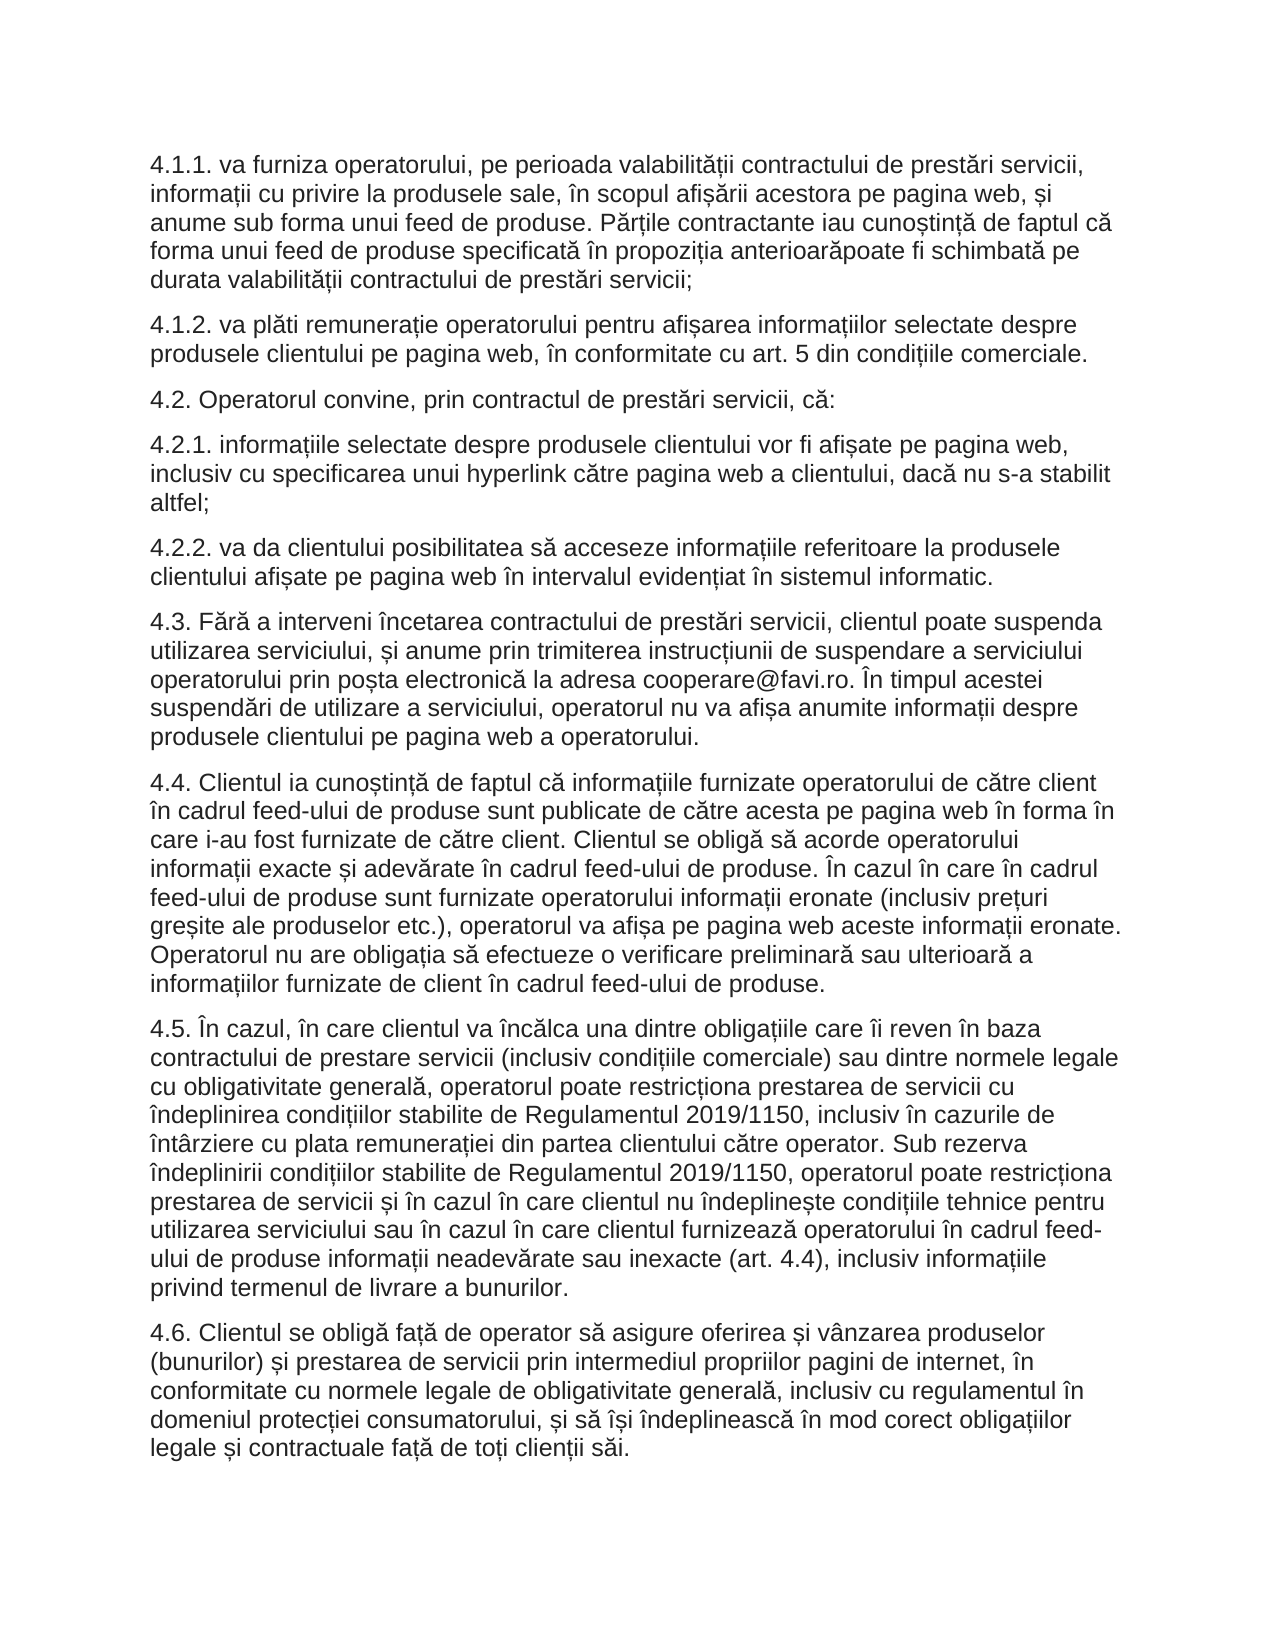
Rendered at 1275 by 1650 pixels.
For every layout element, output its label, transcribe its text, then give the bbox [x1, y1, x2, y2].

text 4.1.2. va plăti remunerație operatorului pentru afișarea informațiilor selectate despre produsele clientului pe pagina web, în conformitate cu art. 5 din condițiile comerciale. [150, 310, 1125, 368]
text 4.1.1. va furniza operatorului, pe perioada valabilității contractului de prestări servicii, informații cu privire la produsele sale, în scopul afișării acestora pe pagina web, și anume sub forma unui feed de produse. Părțile contractante iau cunoștință de faptul că forma unui feed de produse specificată în propoziția anterioarăpoate fi schimbată pe durata valabilității contractului de prestări servicii; [150, 150, 1125, 294]
text 4.4. Clientul ia cunoștință de faptul că informațiile furnizate operatorului de către client în cadrul feed-ului de produse sunt publicate de către acesta pe pagina web în forma în care i-au fost furnizate de către client. Clientul se obligă să acorde operatorului informații exacte și adevărate în cadrul feed-ului de produse. În cazul în care în cadrul feed-ului de produse sunt furnizate operatorului informații eronate (inclusiv prețuri greșite ale produselor etc.), operatorul va afișa pe pagina web aceste informații eronate. Operatorul nu are obligația să efectueze o verificare preliminară sau ulterioară a informațiilor furnizate de client în cadrul feed-ului de produse. [150, 767, 1125, 997]
text 4.2. Operatorul convine, prin contractul de prestări servicii, că: [150, 384, 1125, 413]
text 4.3. Fără a interveni încetarea contractului de prestări servicii, clientul poate suspenda utilizarea serviciului, și anume prin trimiterea instrucțiunii de suspendare a serviciului operatorului prin poșta electronică la adresa cooperare@favi.ro. În timpul acestei suspendări de utilizare a serviciului, operatorul nu va afișa anumite informații despre produsele clientului pe pagina web a operatorului. [150, 607, 1125, 751]
text 4.2.2. va da clientului posibilitatea să acceseze informațiile referitoare la produsele clientului afișate pe pagina web în intervalul evidențiat în sistemul informatic. [150, 533, 1125, 590]
text 4.5. În cazul, în care clientul va încălca una dintre obligațiile care îi reven în baza contractului de prestare servicii (inclusiv condițiile comerciale) sau dintre normele legale cu obligativitate generală, operatorul poate restricționa prestarea de servicii cu îndeplinirea condițiilor stabilite de Regulamentul 2019/1150, inclusiv în cazurile de întârziere cu plata remunerației din partea clientului către operator. Sub rezerva îndeplinirii condițiilor stabilite de Regulamentul 2019/1150, operatorul poate restricționa prestarea de servicii și în cazul în care clientul nu îndeplinește condițiile tehnice pentru utilizarea serviciului sau în cazul în care clientul furnizează operatorului în cadrul feed-ului de produse informații neadevărate sau inexacte (art. 4.4), inclusiv informațiile privind termenul de livrare a bunurilor. [150, 1014, 1125, 1302]
text 4.6. Clientul se obligă față de operator să asigure oferirea și vânzarea produselor (bunurilor) și prestarea de servicii prin intermediul propriilor pagini de internet, în conformitate cu normele legale de obligativitate generală, inclusiv cu regulamentul în domeniul protecției consumatorului, și să își îndeplinească în mod corect obligațiilor legale și contractuale față de toți clienții săi. [150, 1318, 1125, 1462]
text 4.2.1. informațiile selectate despre produsele clientului vor fi afișate pe pagina web, inclusiv cu specificarea unui hyperlink către pagina web a clientului, dacă nu s-a stabilit altfel; [150, 430, 1125, 516]
